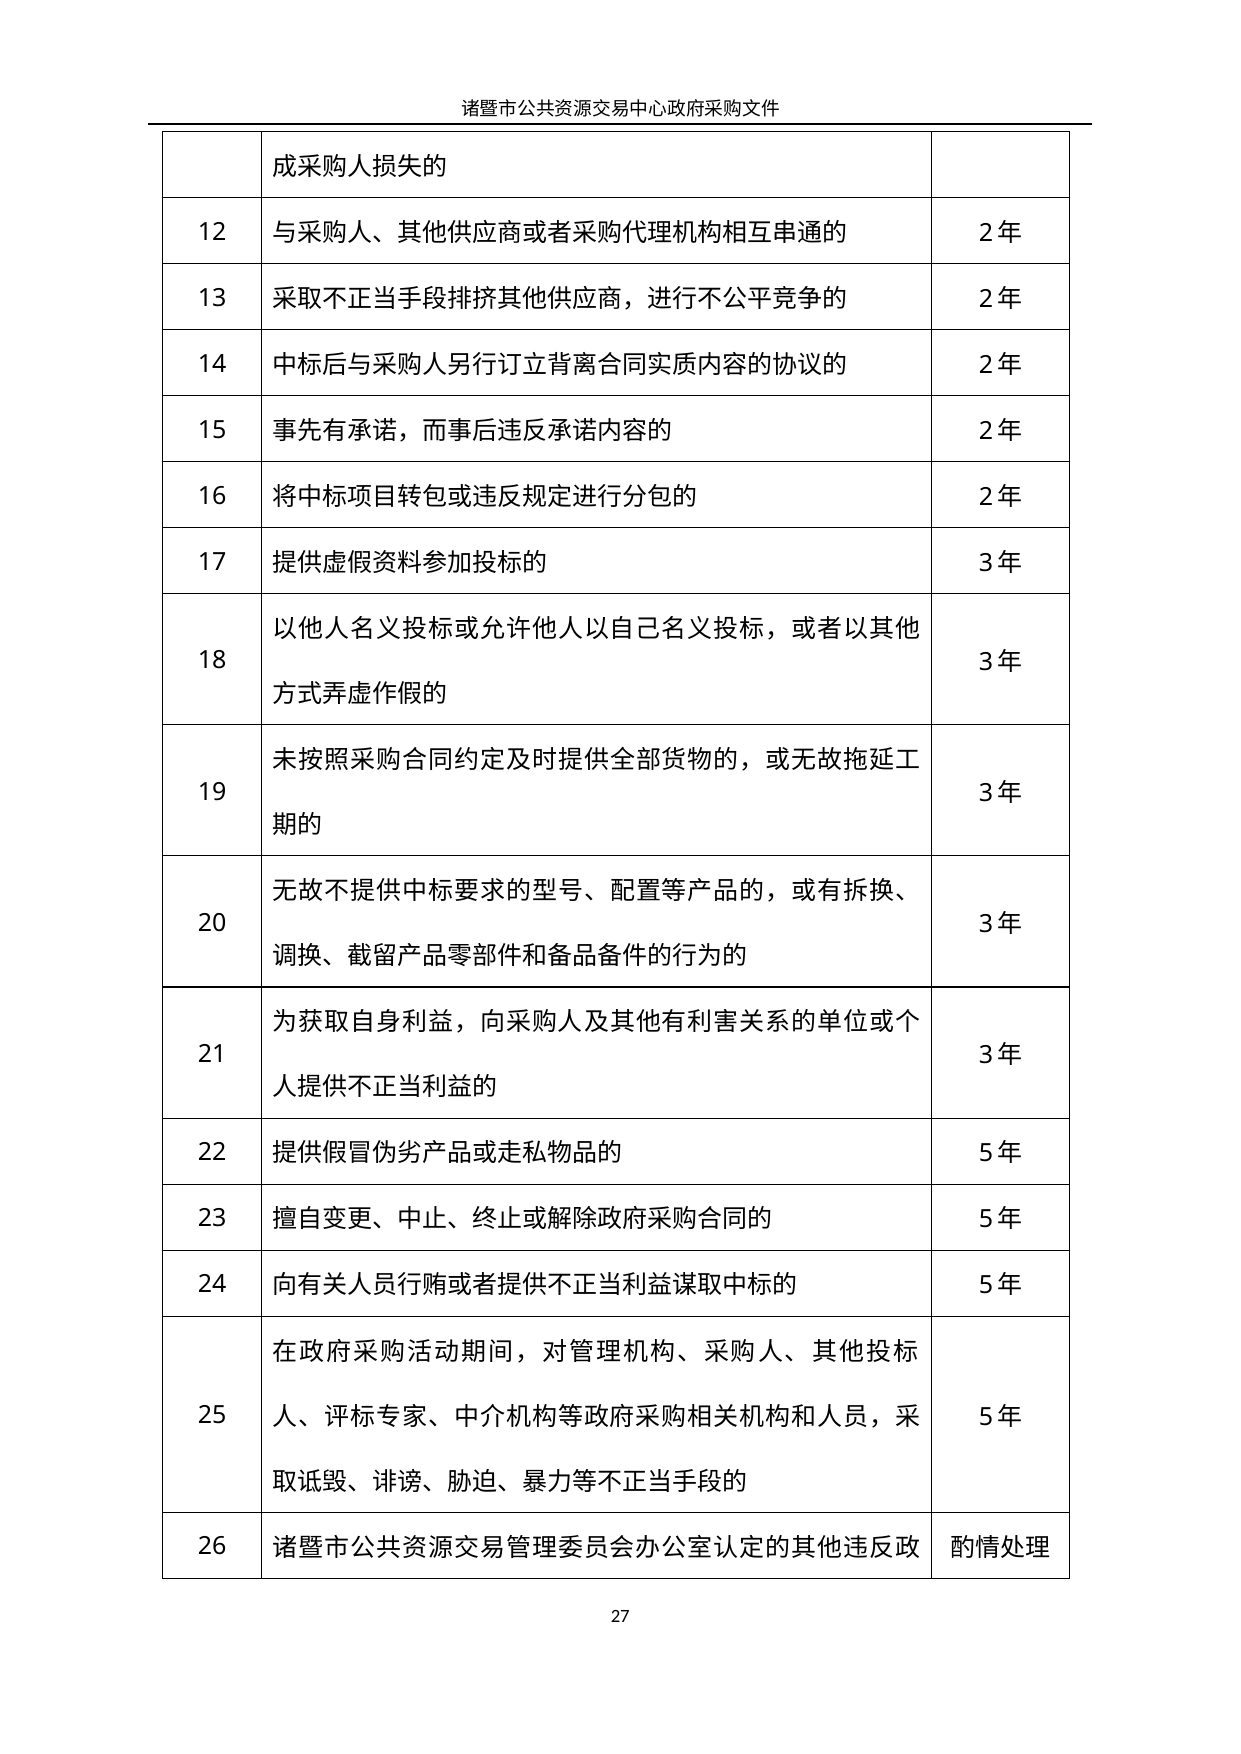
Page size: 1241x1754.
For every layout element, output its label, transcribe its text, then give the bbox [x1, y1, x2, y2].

table_cell 15 [163, 396, 261, 461]
table_cell 以他人名义投标或允许他人以自己名义投标，或者以其他方式弄虚作假的 [262, 594, 931, 724]
table_cell 中标后与采购人另行订立背离合同实质内容的协议的 [262, 330, 931, 395]
table_cell 采取不正当手段排挤其他供应商，进行不公平竞争的 [262, 264, 931, 329]
table_cell 21 [163, 988, 261, 1117]
table_cell 酌情处理 [932, 1513, 1069, 1578]
table_cell 17 [163, 528, 261, 593]
table_cell 擅自变更、中止、终止或解除政府采购合同的 [262, 1185, 931, 1249]
table_cell 5年 [932, 1317, 1069, 1512]
table_cell 25 [163, 1317, 261, 1512]
table_cell 将中标项目转包或违反规定进行分包的 [262, 462, 931, 527]
table_cell 24 [163, 1251, 261, 1316]
table_cell 向有关人员行贿或者提供不正当利益谋取中标的 [262, 1251, 931, 1316]
table_cell 5年 [932, 1119, 1069, 1183]
table_cell 为获取自身利益，向采购人及其他有利害关系的单位或个人提供不正当利益的 [262, 988, 931, 1117]
table_cell 23 [163, 1185, 261, 1249]
table_cell 18 [163, 594, 261, 724]
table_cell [262, 1513, 931, 1578]
table_cell 5年 [932, 1185, 1069, 1249]
table_cell 16 [163, 462, 261, 527]
table_cell 2年 [932, 330, 1069, 395]
table_cell 提供假冒伪劣产品或走私物品的 [262, 1119, 931, 1183]
table_cell 26 [163, 1513, 261, 1578]
table_cell 无故不提供中标要求的型号、配置等产品的，或有拆换、调换、截留产品零部件和备品备件的行为的 [262, 856, 931, 986]
table_cell 3年 [932, 988, 1069, 1117]
table_cell 2年 [932, 396, 1069, 461]
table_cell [262, 132, 931, 197]
table_cell 13 [163, 264, 261, 329]
table_cell 3年 [932, 594, 1069, 724]
table_cell 提供虚假资料参加投标的 [262, 528, 931, 593]
table_cell 20 [163, 856, 261, 986]
table_cell 2年 [932, 198, 1069, 263]
table_cell 22 [163, 1119, 261, 1183]
table_cell 未按照采购合同约定及时提供全部货物的，或无故拖延工期的 [262, 725, 931, 855]
table_cell 12 [163, 198, 261, 263]
table_cell 1年 [932, 132, 1069, 197]
table_cell 事先有承诺，而事后违反承诺内容的 [262, 396, 931, 461]
table_cell 19 [163, 725, 261, 855]
table_cell 3年 [932, 725, 1069, 855]
table_cell 2年 [932, 462, 1069, 527]
table_cell 在政府采购活动期间，对管理机构、采购人、其他投标人、评标专家、中介机构等政府采购相关机构和人员，采取诋毁、诽谤、胁迫、暴力等不正当手段的 [262, 1317, 931, 1512]
table_cell 5年 [932, 1251, 1069, 1316]
table_cell 2年 [932, 264, 1069, 329]
table_cell 11 [163, 132, 261, 197]
table_cell 14 [163, 330, 261, 395]
table_cell 3年 [932, 528, 1069, 593]
table_cell 与采购人、其他供应商或者采购代理机构相互串通的 [262, 198, 931, 263]
table_cell 3年 [932, 856, 1069, 986]
